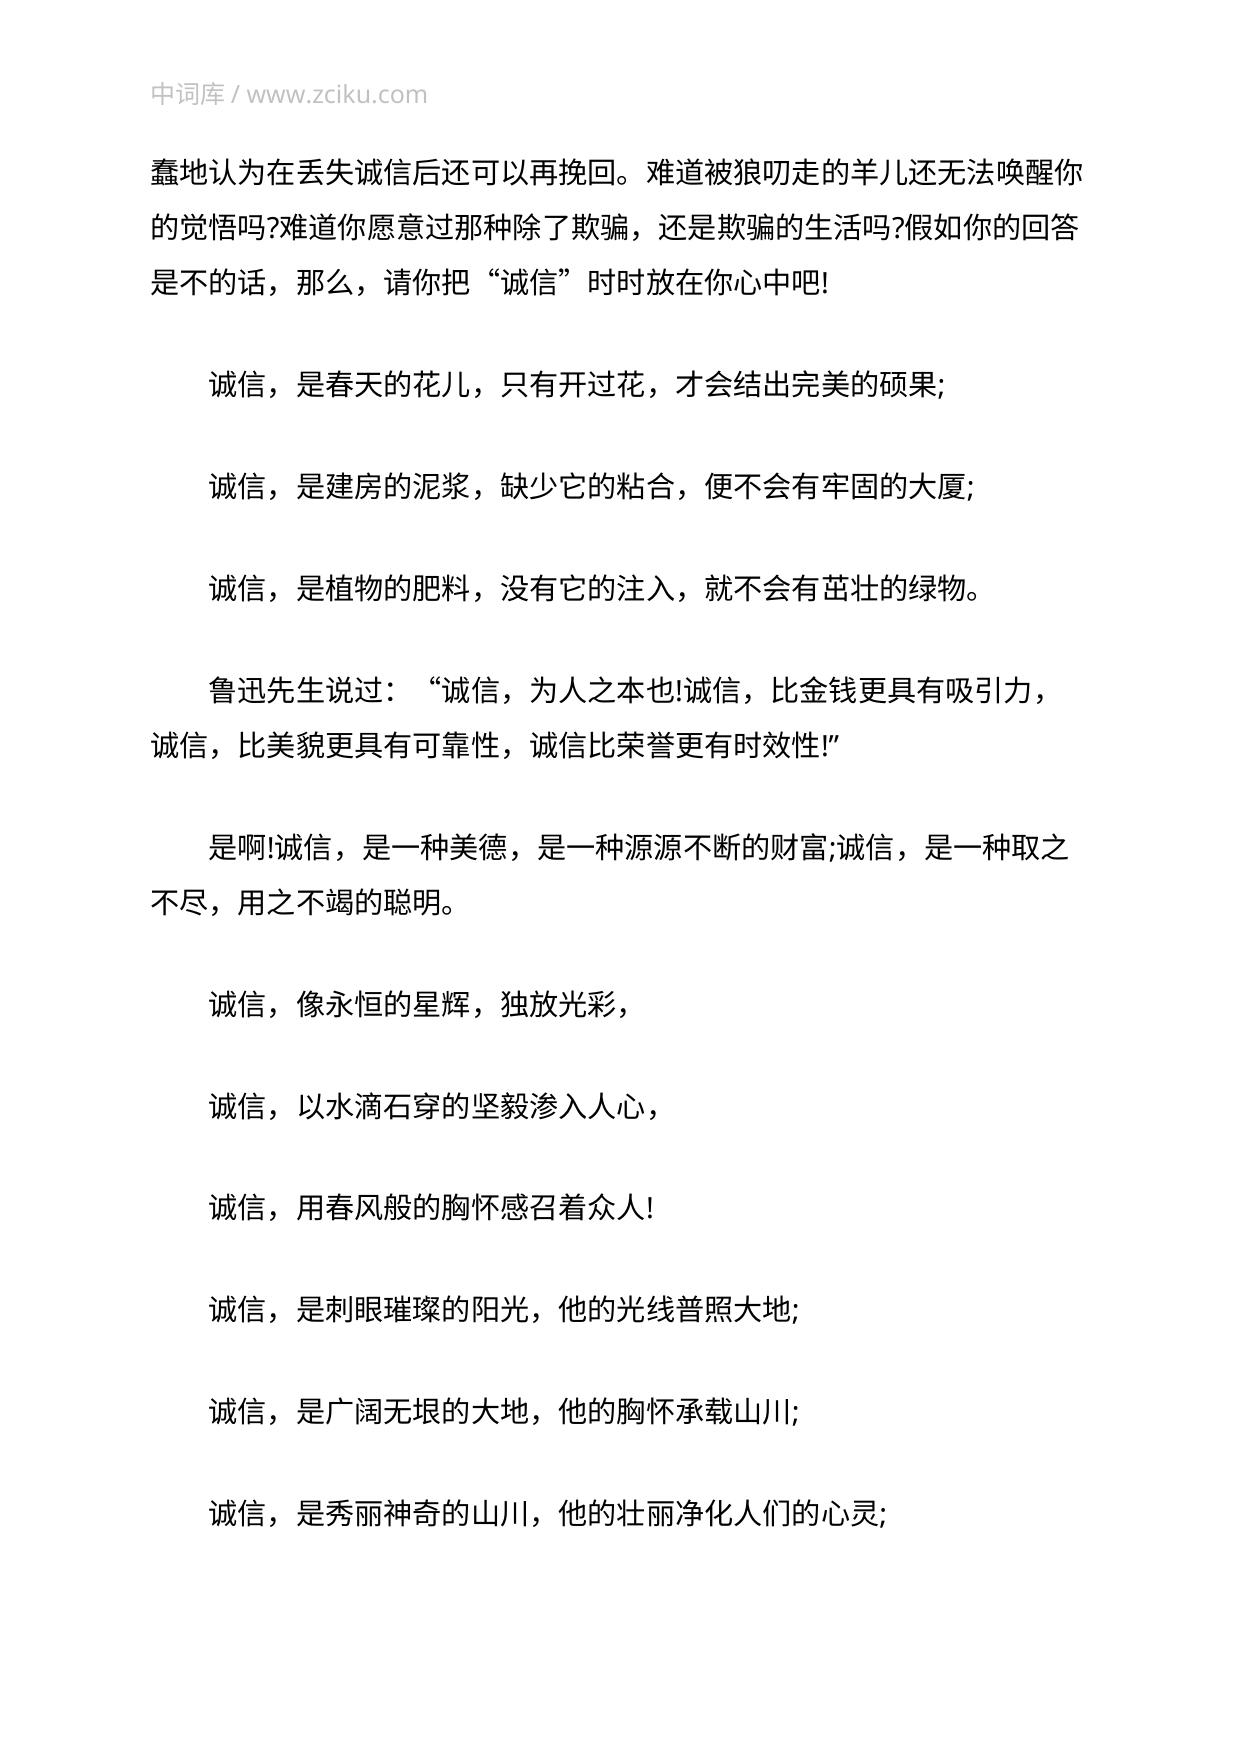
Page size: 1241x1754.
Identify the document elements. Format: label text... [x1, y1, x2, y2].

text 诚信，是刺眼璀璨的阳光，他的光线普照大地; [150, 1287, 1090, 1329]
text 诚信，是植物的肥料，没有它的注入，就不会有茁壮的绿物。 [150, 566, 1090, 608]
text 诚信，是春天的花儿，只有开过花，才会结出完美的硕果; [150, 362, 1090, 404]
text 鲁迅先生说过：“诚信，为人之本也!诚信，比金钱更具有吸引力，诚信，比美貌更具有可靠性，诚信比荣誉更有时效性!” [150, 668, 1090, 765]
text 诚信，是广阔无垠的大地，他的胸怀承载山川; [150, 1389, 1090, 1431]
text 是啊!诚信，是一种美德，是一种源源不断的财富;诚信，是一种取之不尽，用之不竭的聪明。 [150, 824, 1090, 922]
text 诚信，用春风般的胸怀感召着众人! [150, 1185, 1090, 1227]
text 诚信，像永恒的星辉，独放光彩， [150, 981, 1090, 1024]
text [150, 150, 1090, 302]
text 诚信，以水滴石穿的坚毅渗入人心， [150, 1083, 1090, 1125]
text 诚信，是建房的泥浆，缺少它的粘合，便不会有牢固的大厦; [150, 464, 1090, 506]
text 诚信，是秀丽神奇的山川，他的壮丽净化人们的心灵; [150, 1491, 1090, 1533]
